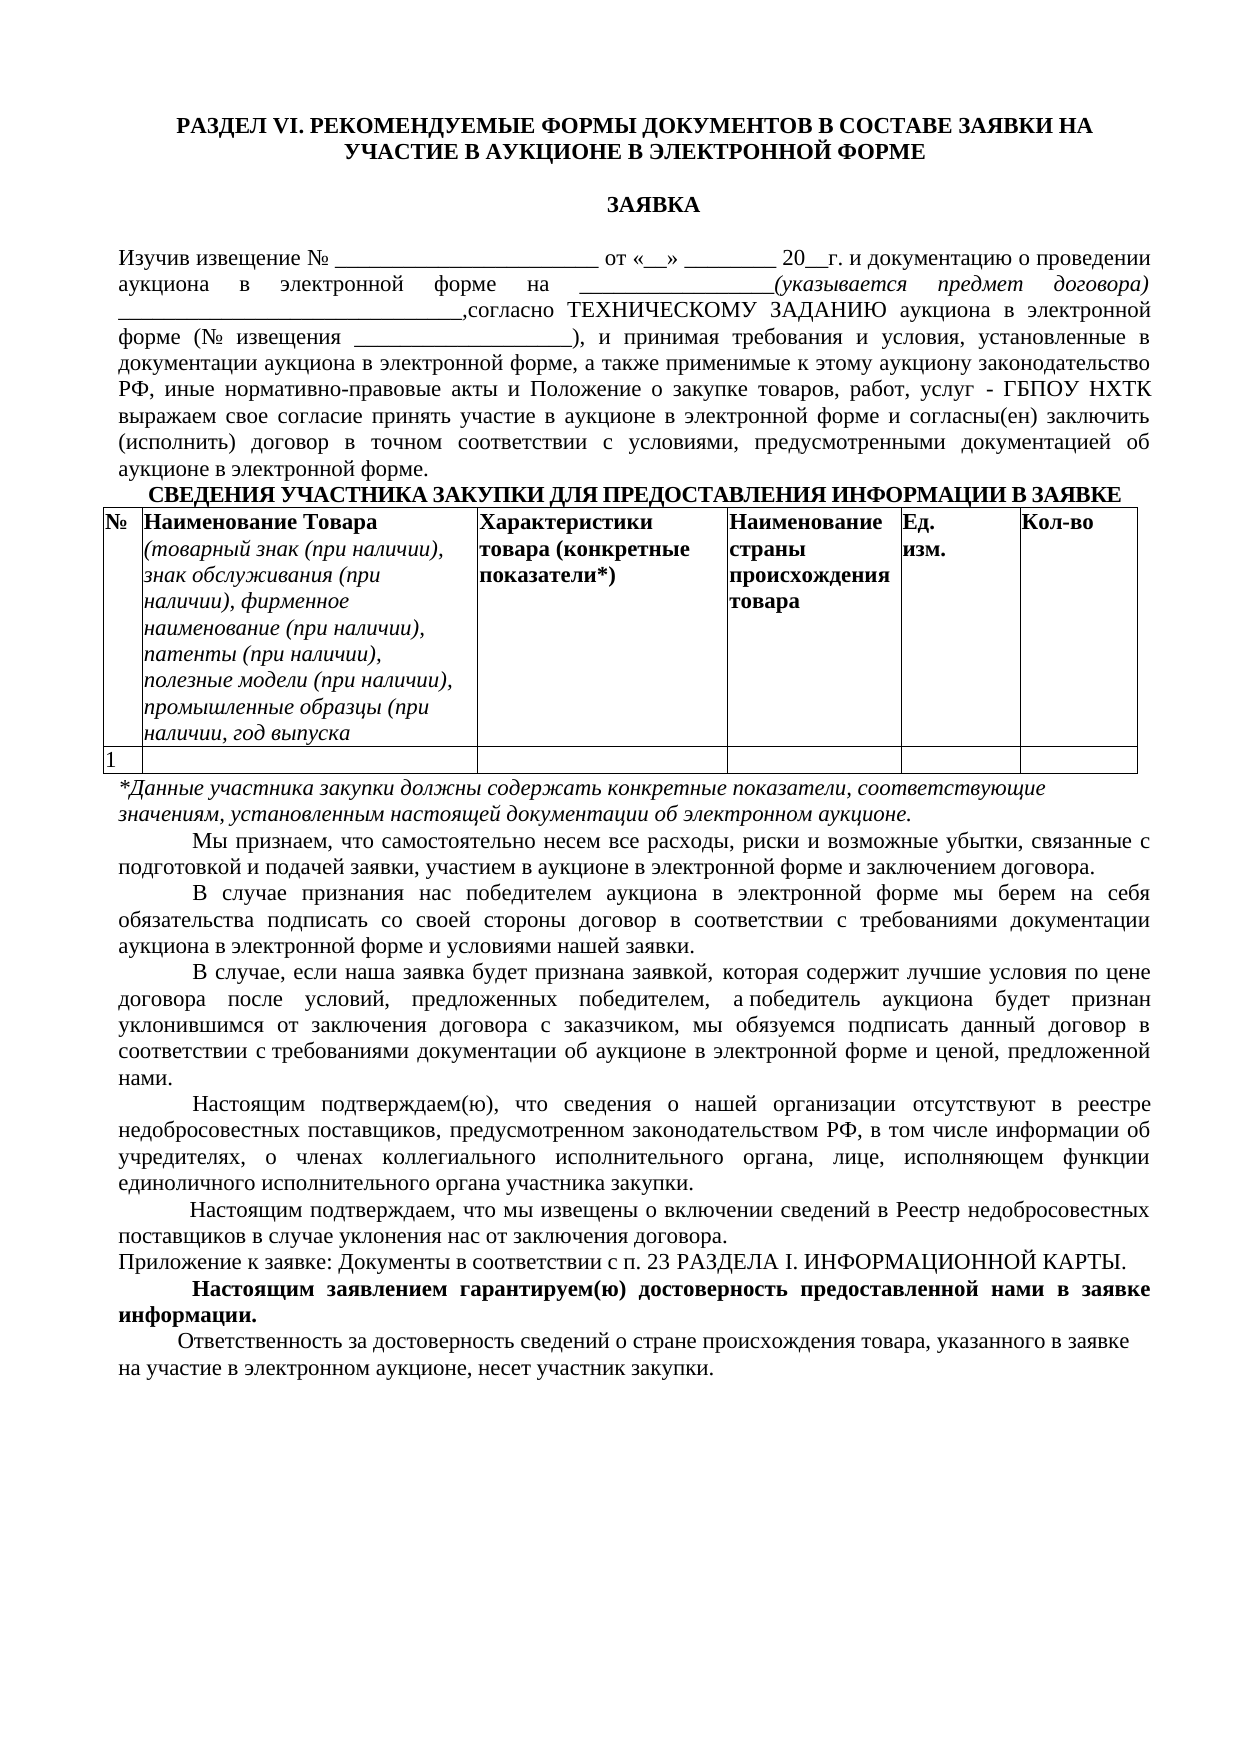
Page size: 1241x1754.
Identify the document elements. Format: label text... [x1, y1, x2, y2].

table_cell 1 [104, 747, 142, 773]
text Настоящим заявлением гарантируем(ю) достоверность предоставленной нами в заявке информации. [118, 1275, 1152, 1327]
table_cell [143, 747, 477, 773]
text Настоящим подтверждаем, что мы извещены о включении сведений в Реестр недобросовестных поставщиков в случае уклонения нас от заключения договора. [118, 1196, 1152, 1248]
text Изучив извещение № _______________________ от «__» ________ 20__г. и документацию о проведении аукциона в электронной форме на _________________(указывается предмет договора) ______________________________,согласно ТЕХНИЧЕСКОМУ ЗАДАНИЮ аукциона в электронной форме (№ извещения ___________________), и принимая требования и условия, установленные в документации аукциона в электронной форме, а также применимые к этому аукциону законодательство РФ, иные нормативно-правовые акты и Положение о закупке товаров, работ, услуг - ГБПОУ НХТК выражаем свое согласие принять участие в аукционе в электронной форме и согласны(ен) заключить (исполнить) договор в точном соответствии с условиями, предусмотренными документацией об аукционе в электронной форме. [118, 244, 1152, 481]
text Мы признаем, что самостоятельно несем все расходы, риски и возможные убытки, связанные с подготовкой и подачей заявки, участием в аукционе в электронной форме и заключением договора. [118, 827, 1152, 879]
table_header Кол-во [1021, 508, 1137, 746]
text Настоящим подтверждаем(ю), что сведения о нашей организации отсутствуют в реестре недобросовестных поставщиков, предусмотренном законодательством РФ, в том числе информации об учредителях, о членах коллегиального исполнительного органа, лице, исполняющем функции единоличного исполнительного органа участника закупки. [118, 1090, 1152, 1196]
table_cell [902, 747, 1020, 773]
table_cell [1021, 747, 1137, 773]
text ЗАЯВКА [118, 191, 1152, 217]
text Приложение к заявке: Документы в соответствии с п. 23 РАЗДЕЛА I. ИНФОРМАЦИОННОЙ КАРТЫ. [118, 1248, 1152, 1275]
table_header № [104, 508, 142, 746]
text СВЕДЕНИЯ УЧАСТНИКА ЗАКУПКИ ДЛЯ ПРЕДОСТАВЛЕНИЯ ИНФОРМАЦИИ В ЗАЯВКЕ [118, 481, 1152, 507]
table_cell [478, 747, 727, 773]
text В случае, если наша заявка будет признана заявкой, которая содержит лучшие условия по цене договора после условий, предложенных победителем, а победитель аукциона будет признан уклонившимся от заключения договора с заказчиком, мы обязуемся подписать данный договор в соответствии с требованиями документации об аукционе в электронной форме и ценой, предложенной нами. [118, 958, 1152, 1090]
text РАЗДЕЛ VI. РЕКОМЕНДУЕМЫЕ ФОРМЫ ДОКУМЕНТОВ В СОСТАВЕ ЗАЯВКИ НА УЧАСТИЕ В АУКЦИОНЕ В ЭЛЕКТРОННОЙ ФОРМЕ [118, 112, 1152, 165]
text *Данные участника закупки должны содержать конкретные показатели, соответствующие значениям, установленным настоящей документации об электронном аукционе. [118, 774, 1152, 827]
table_cell [728, 747, 901, 773]
text Ответственность за достоверность сведений о стране происхождения товара, указанного в заявке на участие в электронном аукционе, несет участник закупки. [118, 1327, 1152, 1380]
table_header Наименование Товара (товарный знак (при наличии), знак обслуживания (при наличии), фирменное наименование (при наличии), патенты (при наличии), полезные модели (при наличии), промышленные образцы (при наличии, год выпуска [143, 508, 477, 746]
table_header Характеристики товара (конкретные показатели*) [478, 508, 727, 746]
text В случае признания нас победителем аукциона в электронной форме мы берем на себя обязательства подписать со своей стороны договор в соответствии с требованиями документации аукциона в электронной форме и условиями нашей заявки. [118, 879, 1152, 958]
table_header Ед. изм. [902, 508, 1020, 746]
table_header Наименование страны происхождения товара [728, 508, 901, 746]
